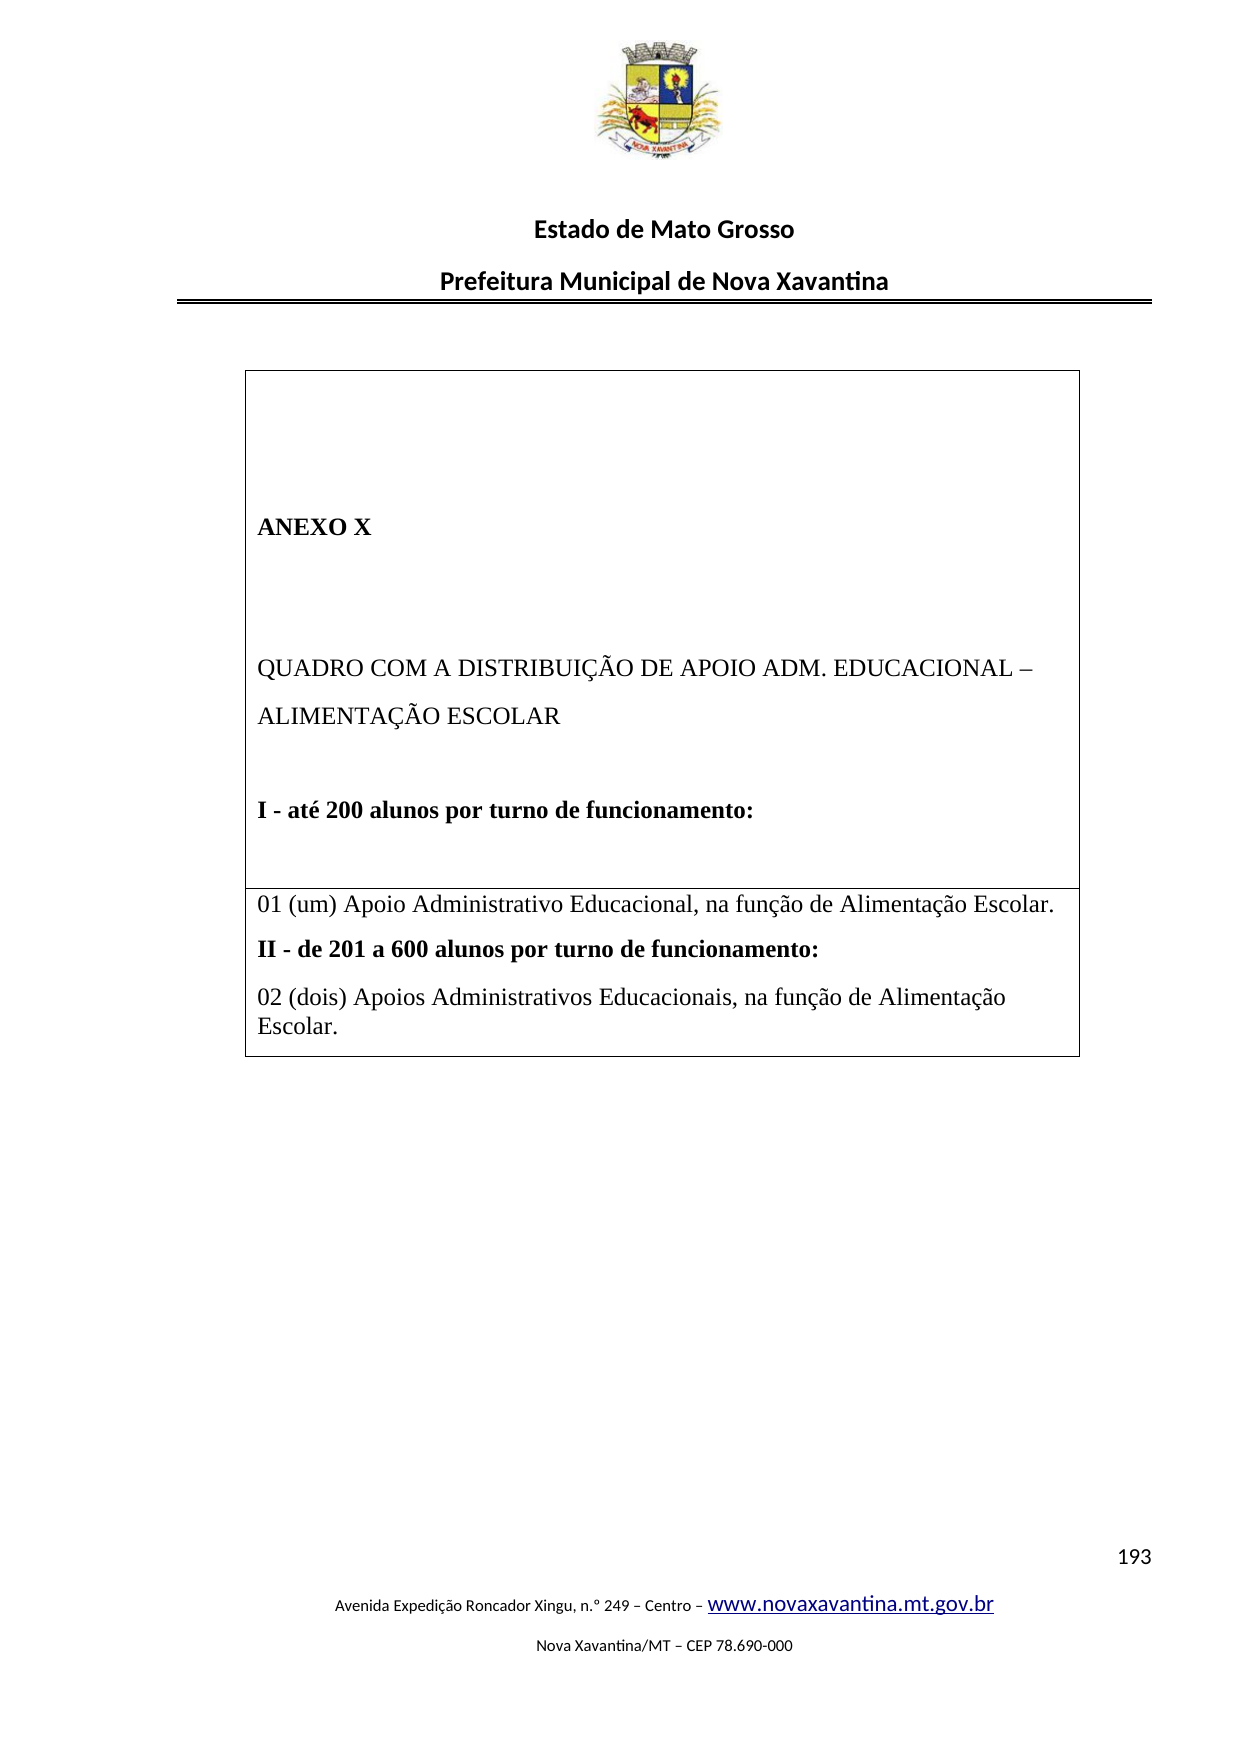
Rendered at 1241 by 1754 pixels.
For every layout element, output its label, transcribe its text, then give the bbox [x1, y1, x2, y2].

table_cell II - de 201 a 600 alunos por turno de funcionamento: 02 (dois) Apoios Administrativos Educacionais, na função de Alimentação Escolar. [246, 889, 1079, 1056]
picture [594, 40, 723, 160]
table_header I - até 200 alunos por turno de funcionamento: 01 (um) Apoio Administrativo Educacional, na função de Alimentação Escolar. [246, 371, 1079, 888]
